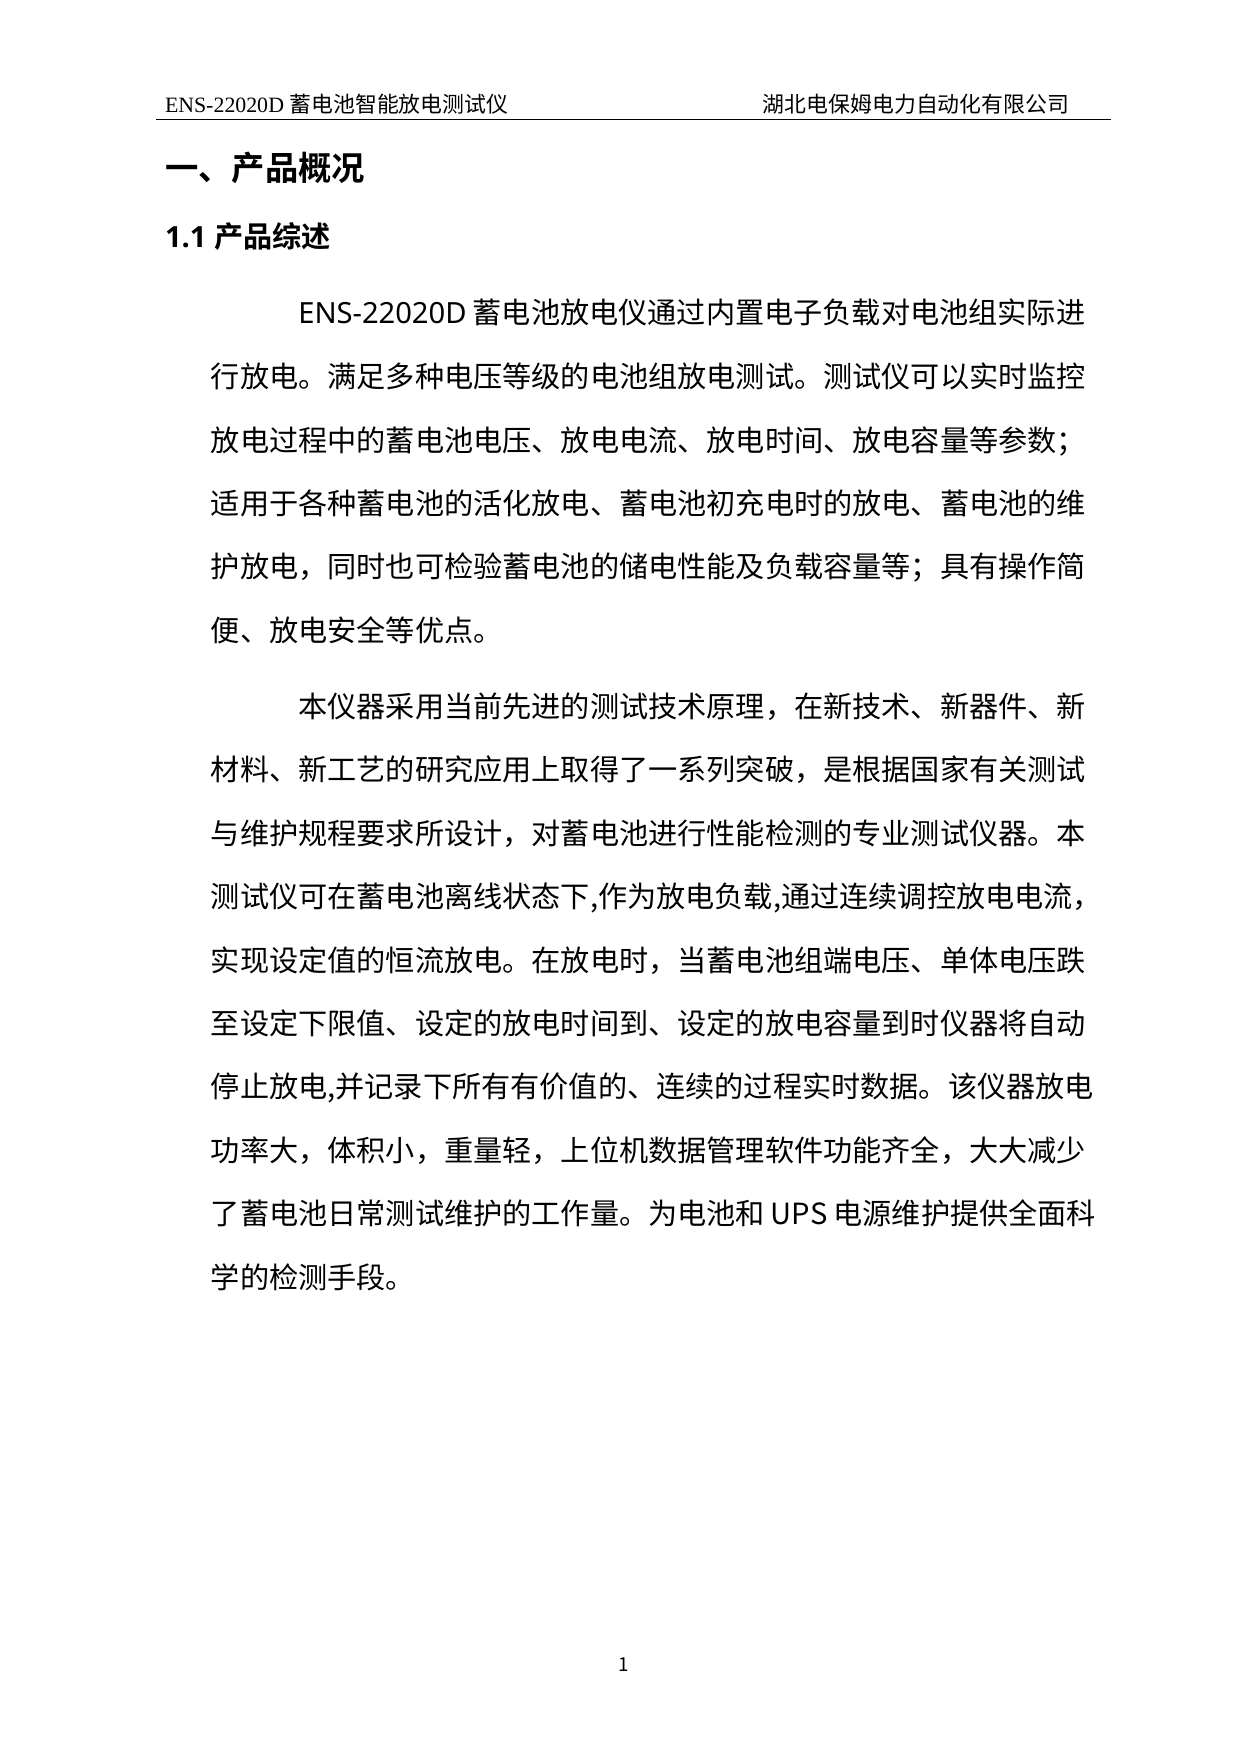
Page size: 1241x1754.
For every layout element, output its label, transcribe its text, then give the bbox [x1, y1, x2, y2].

text 1.1 产品综述 [165, 214, 1103, 256]
text ENS-22020D蓄电池放电仪通过内置电子负载对电池组实际进行放电。满足多种电压等级的电池组放电测试。测试仪可以实时监控放电过程中的蓄电池电压、放电电流、放电时间、放电容量等参数；适用于各种蓄电池的活化放电、蓄电池初充电时的放电、蓄电池的维护放电，同时也可检验蓄电池的储电性能及负载容量等；具有操作简便、放电安全等优点。 [211, 290, 1103, 650]
text 本仪器采用当前先进的测试技术原理，在新技术、新器件、新材料、新工艺的研究应用上取得了一系列突破，是根据国家有关测试与维护规程要求所设计，对蓄电池进行性能检测的专业测试仪器。本测试仪可在蓄电池离线状态下,作为放电负载,通过连续调控放电电流，实现设定值的恒流放电。在放电时，当蓄电池组端电压、单体电压跌至设定下限值、设定的放电时间到、设定的放电容量到时仪器将自动停止放电,并记录下所有有价值的、连续的过程实时数据。该仪器放电功率大，体积小，重量轻，上位机数据管理软件功能齐全，大大减少了蓄电池日常测试维护的工作量。为电池和UPS电源维护提供全面科学的检测手段。 [211, 683, 1103, 1297]
text 一、产品概况 [165, 142, 1103, 190]
